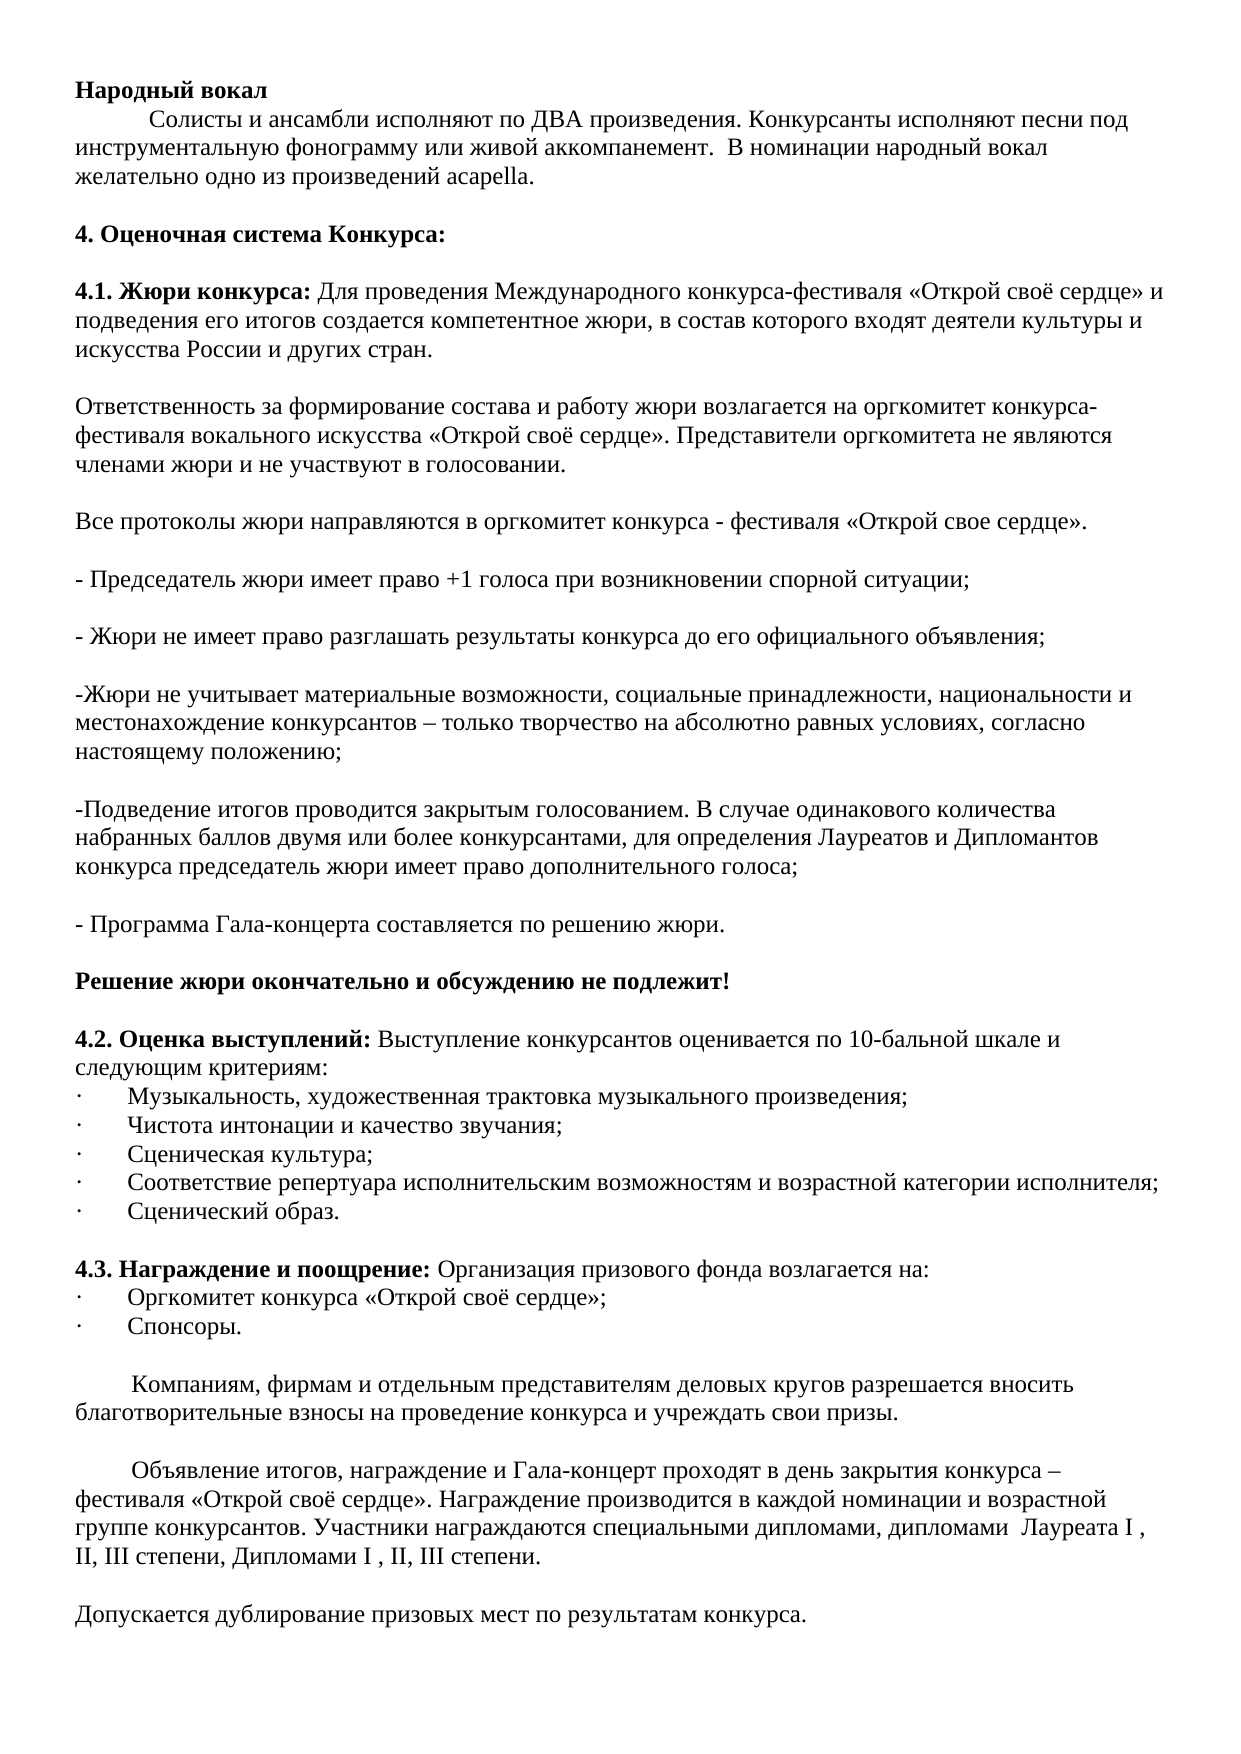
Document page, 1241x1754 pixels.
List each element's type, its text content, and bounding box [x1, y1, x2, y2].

text · Чистота интонации и качество звучания; [75, 1110, 1165, 1139]
text Солисты и ансамбли исполняют по ДВА произведения. Конкурсанты исполняют песни под инструментальную фонограмму или живой аккомпанемент. В номинации народный вокал желательно одно из произведений acapella. [75, 104, 1165, 190]
text · Спонсоры. [75, 1311, 1165, 1340]
text -Жюри не учитывает материальные возможности, социальные принадлежности, национальности и местонахождение конкурсантов – только творчество на абсолютно равных условиях, согласно настоящему положению; [75, 679, 1165, 765]
text Ответственность за формирование состава и работу жюри возлагается на оргкомитет конкурса-фестиваля вокального искусства «Открой своё сердце». Представители оргкомитета не являются членами жюри и не участвуют в голосовании. [75, 391, 1165, 477]
text -Подведение итогов проводится закрытым голосованием. В случае одинакового количества набранных баллов двумя или более конкурсантами, для определения Лауреатов и Дипломантов конкурса председатель жюри имеет право дополнительного голоса; [75, 794, 1165, 880]
text 4.3. Награждение и поощрение: Организация призового фонда возлагается на: [75, 1254, 1165, 1282]
text Компаниям, фирмам и отдельным представителям деловых кругов разрешается вносить благотворительные взносы на проведение конкурса и учреждать свои призы. [75, 1369, 1165, 1426]
text 4. Оценочная система Конкурса: [75, 219, 1165, 247]
text Все протоколы жюри направляются в оргкомитет конкурса - фестиваля «Открой свое сердце». [75, 506, 1165, 535]
text · Музыкальность, художественная трактовка музыкального произведения; [75, 1081, 1165, 1110]
text Народный вокал [75, 75, 1165, 104]
text - Программа Гала-концерта составляется по решению жюри. [75, 909, 1165, 937]
text Объявление итогов, награждение и Гала-концерт проходят в день закрытия конкурса – фестиваля «Открой своё сердце». Награждение производится в каждой номинации и возрастной группе конкурсантов. Участники награждаются специальными дипломами, дипломами Лауреата I , II, III степени, Дипломами I , II, III степени. [75, 1455, 1165, 1570]
text · Соответствие репертуара исполнительским возможностям и возрастной категории исполнителя; [75, 1167, 1165, 1196]
text Решение жюри окончательно и обсуждению не подлежит! [75, 966, 1165, 995]
text · Сценическая культура; [75, 1139, 1165, 1167]
text - Жюри не имеет право разглашать результаты конкурса до его официального объявления; [75, 621, 1165, 650]
text · Сценический образ. [75, 1196, 1165, 1225]
text 4.2. Оценка выступлений: Выступление конкурсантов оценивается по 10-бальной шкале и следующим критериям: [75, 1024, 1165, 1081]
text - Председатель жюри имеет право +1 голоса при возникновении спорной ситуации; [75, 564, 1165, 592]
text · Оргкомитет конкурса «Открой своё сердце»; [75, 1282, 1165, 1311]
text 4.1. Жюри конкурса: Для проведения Международного конкурса-фестиваля «Открой своё сердце» и подведения его итогов создается компетентное жюри, в состав которого входят деятели культуры и искусства России и других стран. [75, 276, 1165, 362]
text Допускается дублирование призовых мест по результатам конкурса. [75, 1599, 1165, 1627]
